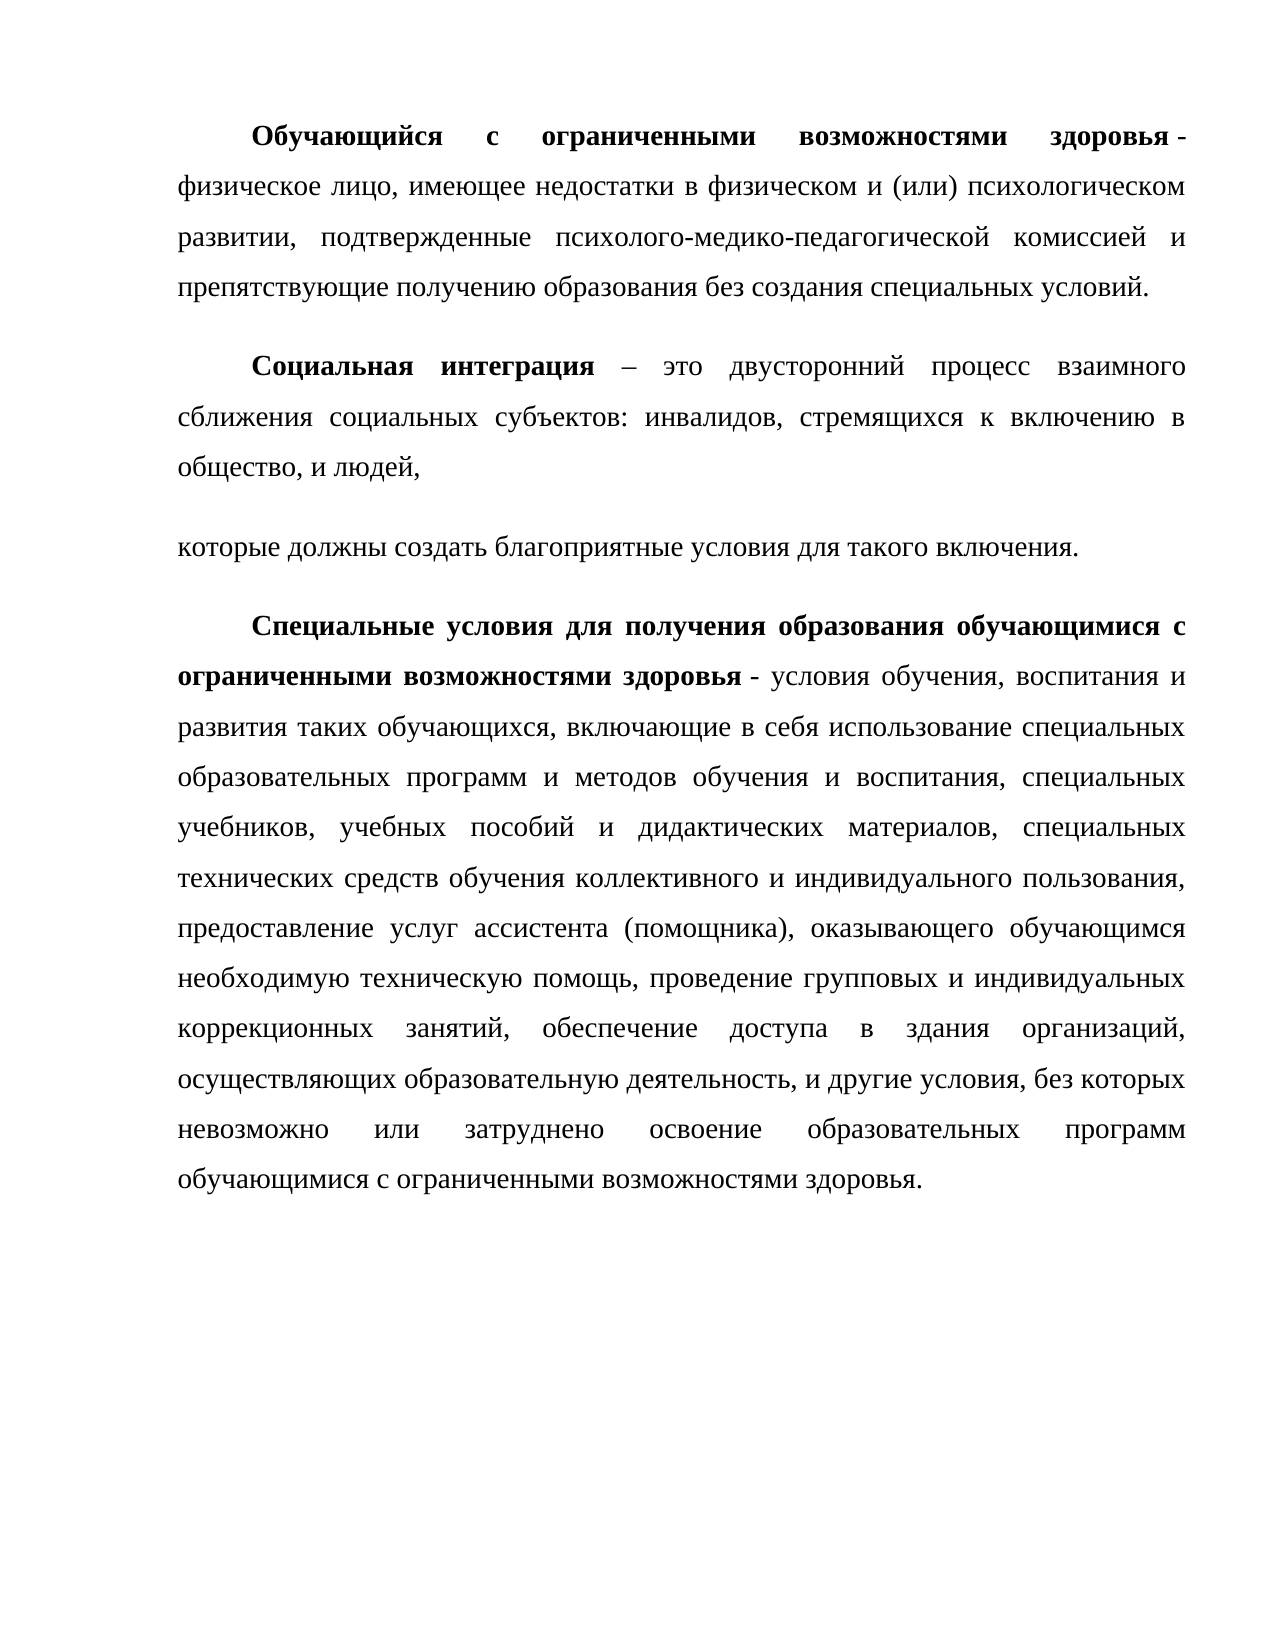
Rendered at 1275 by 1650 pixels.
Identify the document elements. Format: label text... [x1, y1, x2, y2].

text Социальная интеграция – это двусторонний процесс взаимного сближения социальных субъектов: инвалидов, стремящихся к включению в общество, и людей, [177, 348, 1186, 483]
text Обучающийся с ограниченными возможностями здоровья - физическое лицо, имеющее недостатки в физическом и (или) психологическом развитии, подтвержденные психолого-медико-педагогической комиссией и препятствующие получению образования без создания специальных условий. [177, 118, 1186, 303]
text Специальные условия для получения образования обучающимися с ограниченными возможностями здоровья - условия обучения, воспитания и развития таких обучающихся, включающие в себя использование специальных образовательных программ и методов обучения и воспитания, специальных учебников, учебных пособий и дидактических материалов, специальных технических средств обучения коллективного и индивидуального пользования, предоставление услуг ассистента (помощника), оказывающего обучающимся необходимую техническую помощь, проведение групповых и индивидуальных коррекционных занятий, обеспечение доступа в здания организаций, осуществляющих образовательную деятельность, и другие условия, без которых невозможно или затруднено освоение образовательных программ обучающимися с ограниченными возможностями здоровья. [177, 608, 1186, 1195]
text которые должны создать благоприятные условия для такого включения. [177, 529, 1186, 562]
